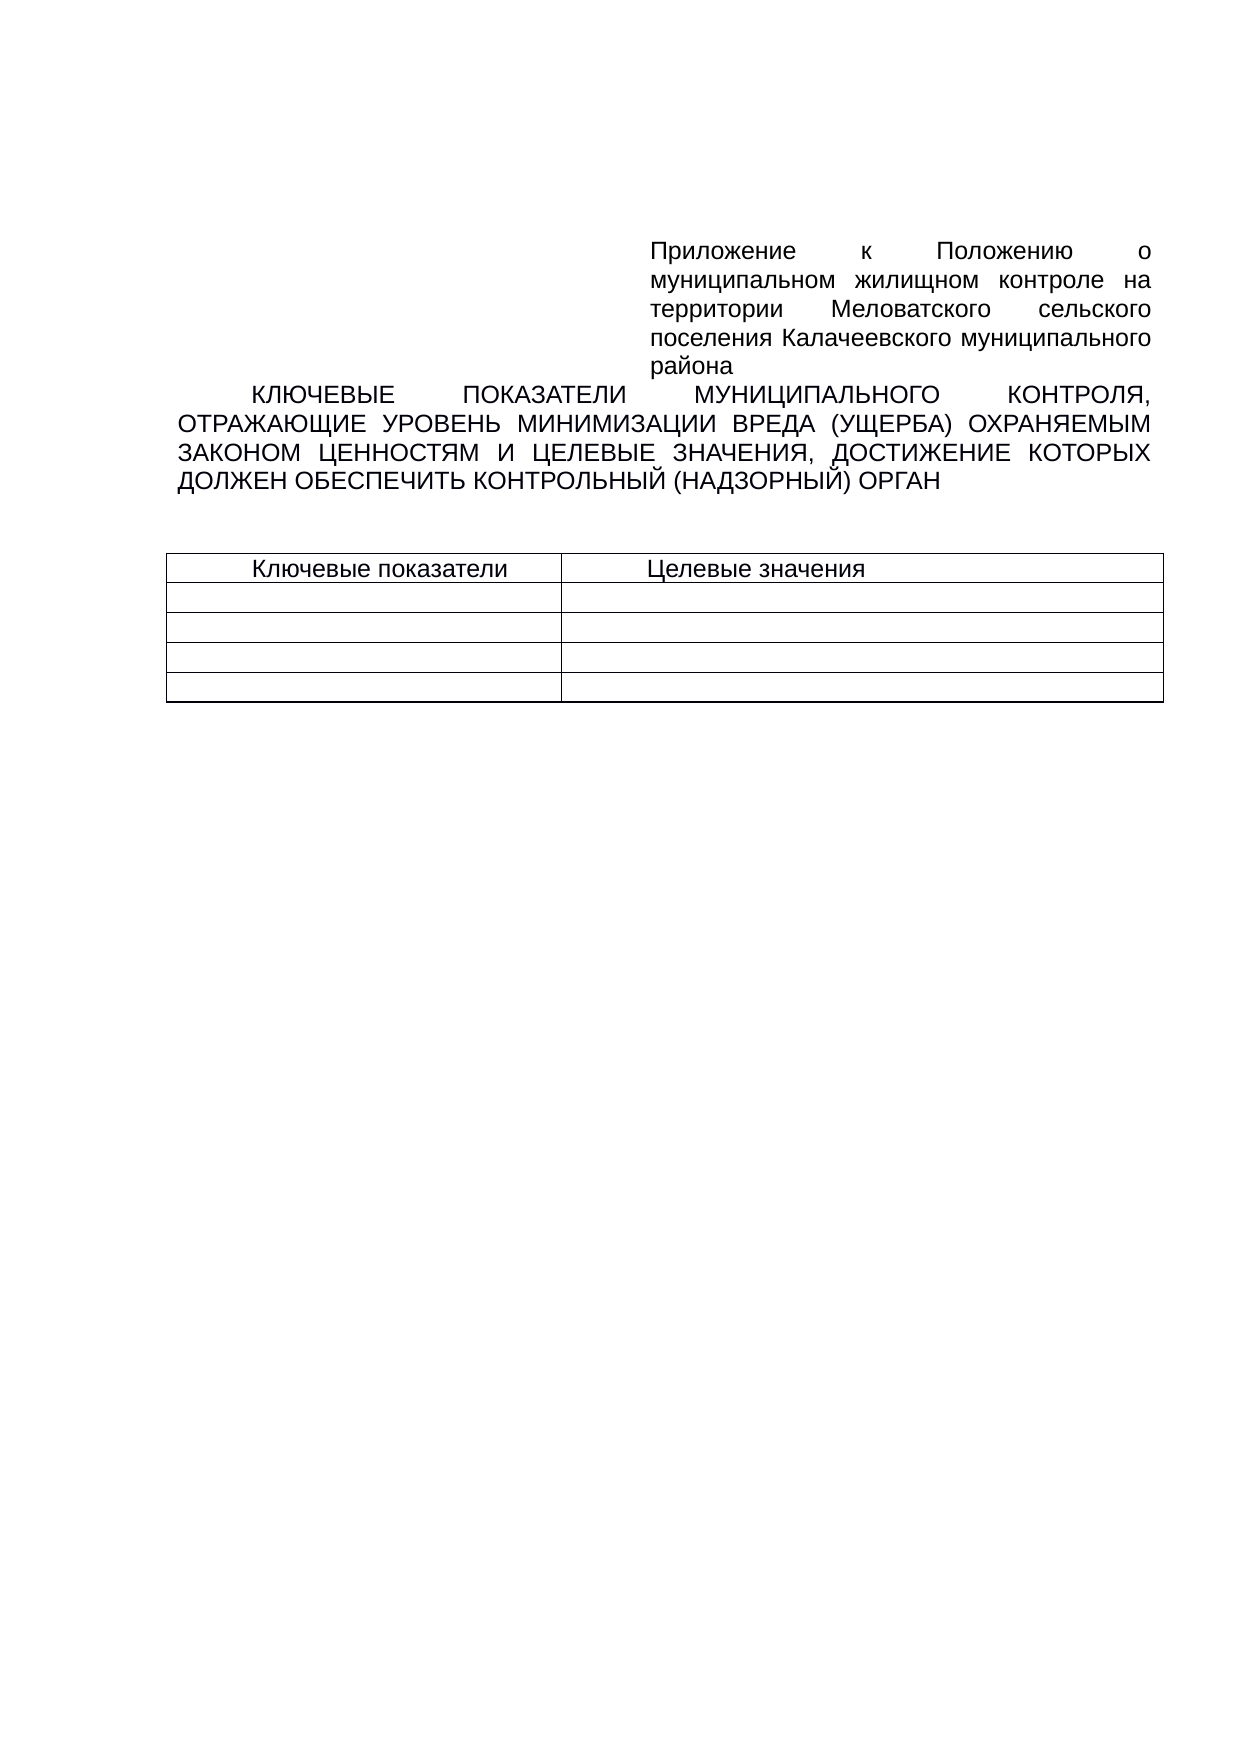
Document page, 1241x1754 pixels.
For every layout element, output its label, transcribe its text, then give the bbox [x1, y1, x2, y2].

table_header Ключевые показатели [167, 554, 561, 582]
text КЛЮЧЕВЫЕ ПОКАЗАТЕЛИ МУНИЦИПАЛЬНОГО КОНТРОЛЯ, ОТРАЖАЮЩИЕ УРОВЕНЬ МИНИМИЗАЦИИ ВРЕДА (УЩЕРБА) ОХРАНЯЕМЫМ ЗАКОНОМ ЦЕННОСТЯМ И ЦЕЛЕВЫЕ ЗНАЧЕНИЯ, ДОСТИЖЕНИЕ КОТОРЫХ ДОЛЖЕН ОБЕСПЕЧИТЬ КОНТРОЛЬНЫЙ (НАДЗОРНЫЙ) ОРГАН [177, 380, 1152, 495]
table_cell [167, 673, 561, 701]
table_cell [562, 583, 1163, 612]
text Приложение к Положению о муниципальном жилищном контроле на территории Меловатского сельского поселения Калачеевского муниципального района [650, 236, 1152, 380]
table_cell [562, 643, 1163, 672]
table_cell [562, 673, 1163, 701]
table_header Целевые значения [562, 554, 1163, 582]
table_cell [167, 613, 561, 642]
table_cell [562, 613, 1163, 642]
table_cell [167, 643, 561, 672]
table_cell [167, 583, 561, 612]
